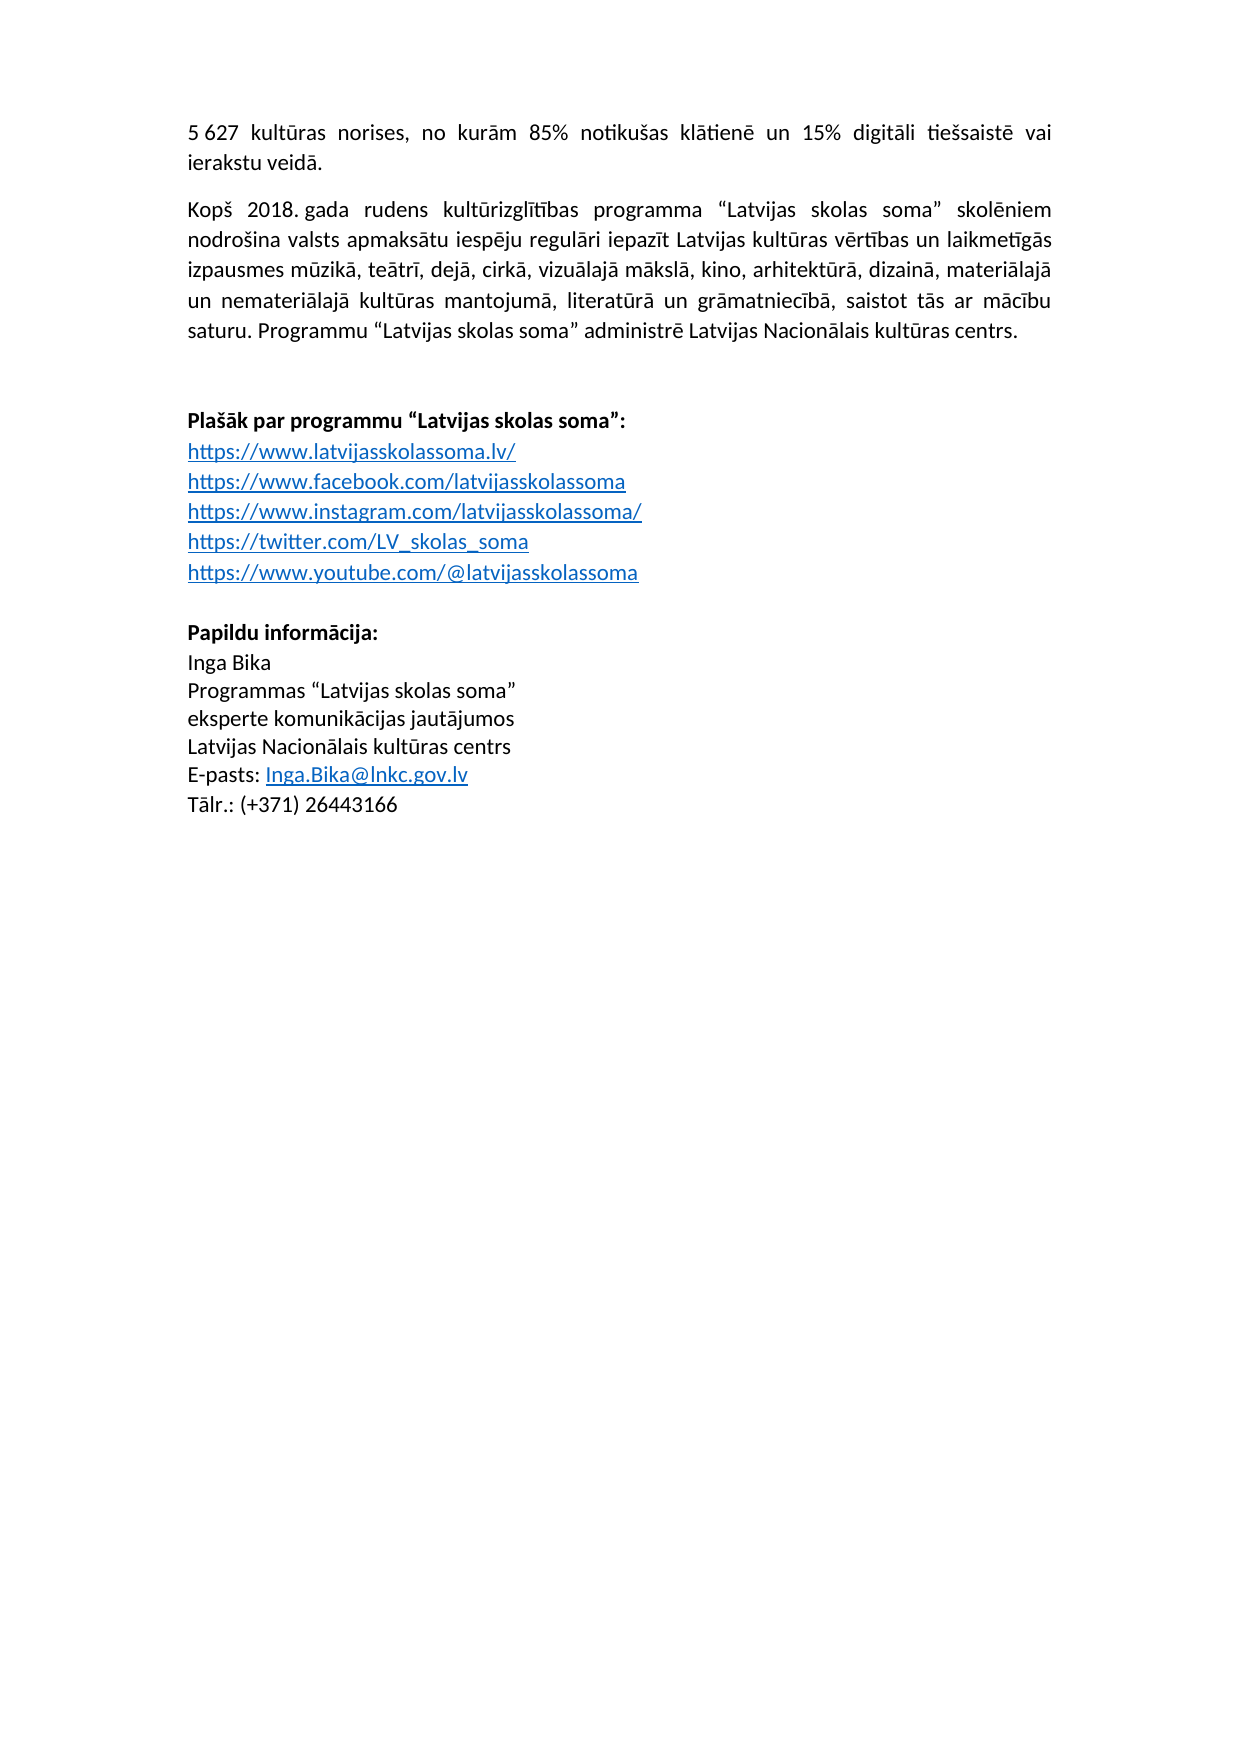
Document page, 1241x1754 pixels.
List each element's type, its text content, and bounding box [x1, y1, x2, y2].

text Latvijas Nacionālais kultūras centrs [187, 732, 1053, 760]
text eksperte komunikācijas jautājumos [187, 704, 1053, 732]
text https://www.facebook.com/latvijasskolassoma [187, 467, 1053, 495]
text Programmas “Latvijas skolas soma” [187, 676, 1053, 704]
text https://www.latvijasskolassoma.lv/ [187, 437, 1053, 465]
text Inga Bika [187, 648, 1053, 676]
text Papildu informācija: [187, 618, 1053, 646]
text https://www.youtube.com/@latvijasskolassoma [187, 558, 1053, 586]
text Kopš 2018. gada rudens kultūrizglītības programma “Latvijas skolas soma” skolēniem nodrošina valsts apmaksātu iespēju regulāri iepazīt Latvijas kultūras vērtības un laikmetīgās izpausmes mūzikā, teātrī, dejā, cirkā, vizuālajā mākslā, kino, arhitektūrā, dizainā, materiālajā un nemateriālajā kultūras mantojumā, literatūrā un grāmatniecībā, saistot tās ar mācību saturu. Programmu “Latvijas skolas soma” administrē Latvijas Nacionālais kultūras centrs. [187, 195, 1053, 344]
text Tālr.: (+371) 26443166 [187, 791, 1053, 819]
text E-pasts: Inga.Bika@lnkc.gov.lv [187, 760, 1053, 788]
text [187, 118, 1053, 176]
text Plašāk par programmu “Latvijas skolas soma”: [187, 407, 1053, 435]
text https://twitter.com/LV_skolas_soma [187, 527, 1053, 556]
text https://www.instagram.com/latvijasskolassoma/ [187, 497, 1053, 525]
